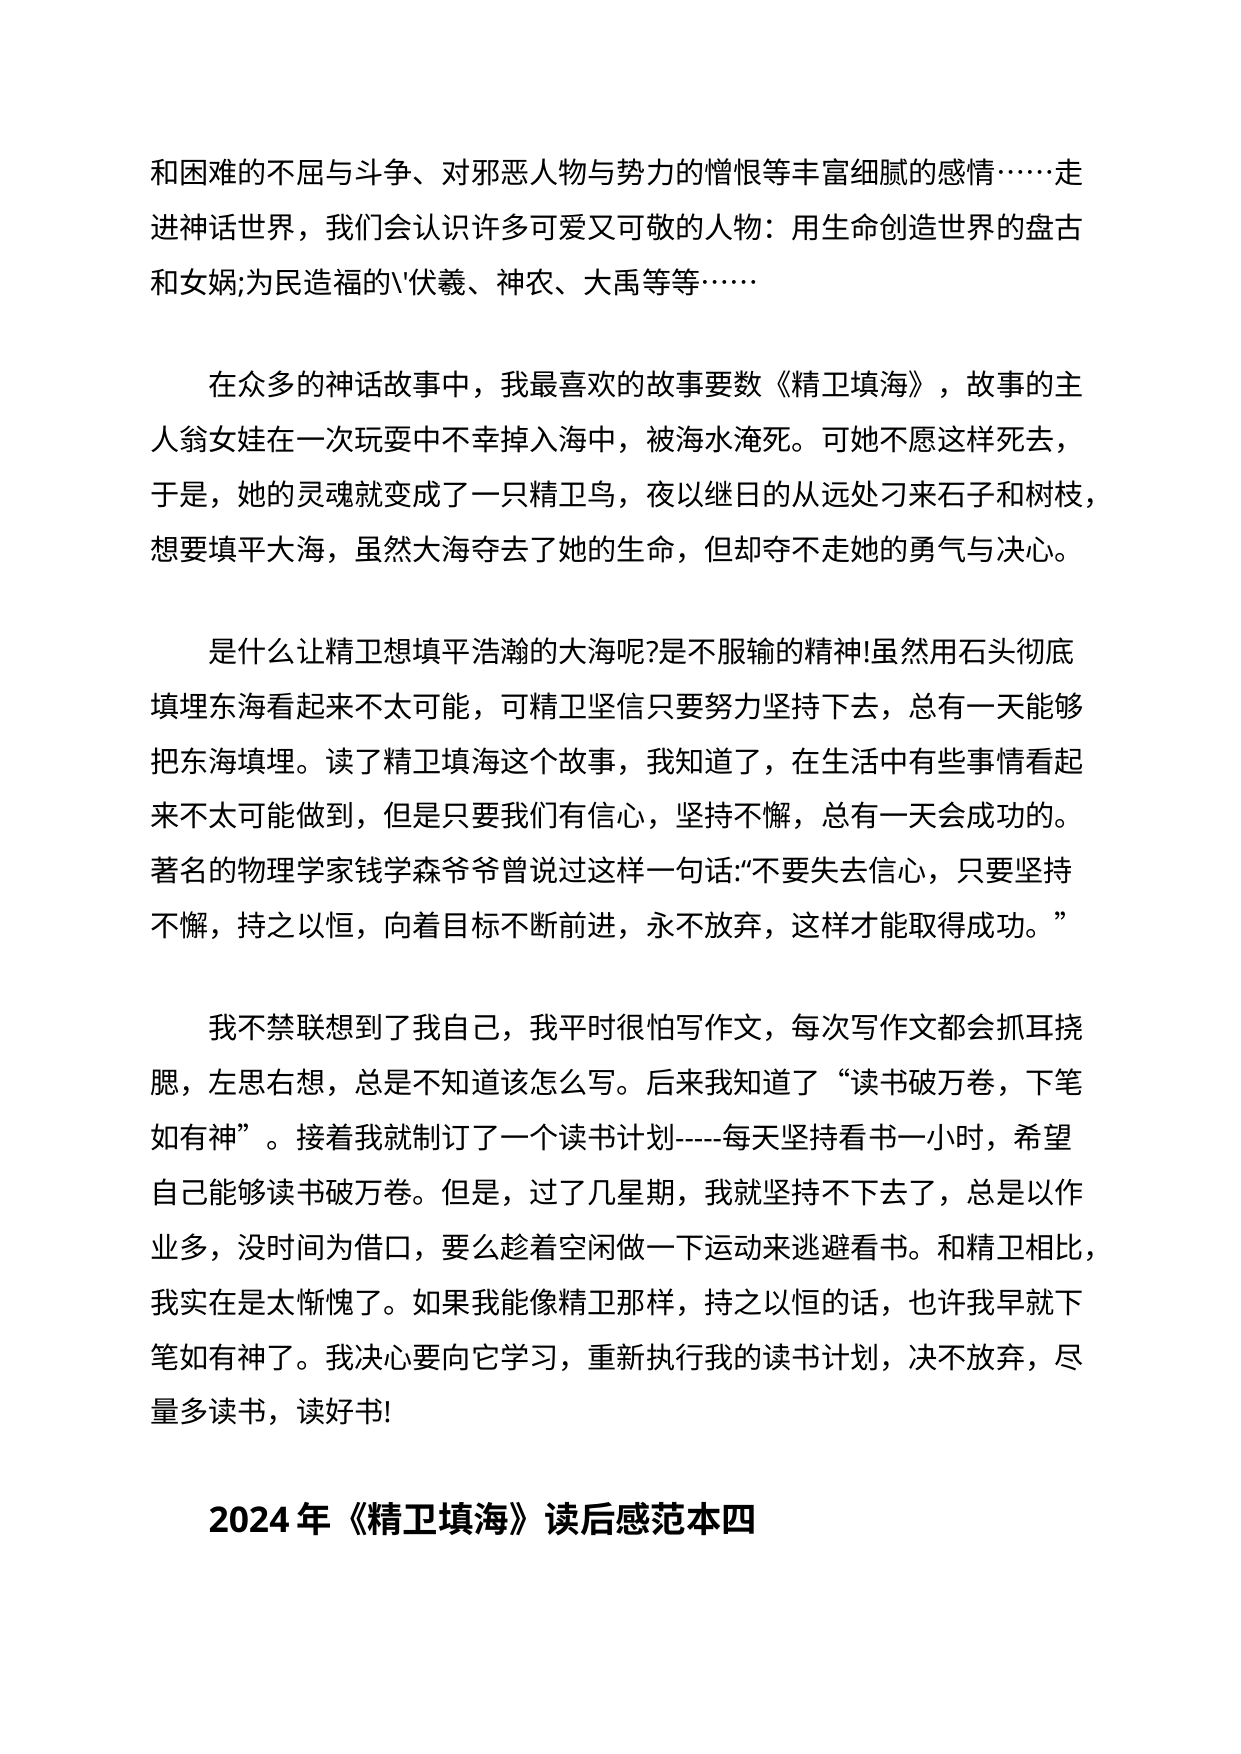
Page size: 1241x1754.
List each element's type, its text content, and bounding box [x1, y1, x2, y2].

text 在众多的神话故事中，我最喜欢的故事要数《精卫填海》，故事的主人翁女娃在一次玩耍中不幸掉入海中，被海水淹死。可她不愿这样死去，于是，她的灵魂就变成了一只精卫鸟，夜以继日的从远处刁来石子和树枝，想要填平大海，虽然大海夺去了她的生命，但却夺不走她的勇气与决心。 [150, 362, 1090, 569]
text 2024年《精卫填海》读后感范本四 [150, 1491, 1090, 1542]
text 是什么让精卫想填平浩瀚的大海呢?是不服输的精神!虽然用石头彻底填埋东海看起来不太可能，可精卫坚信只要努力坚持下去，总有一天能够把东海填埋。读了精卫填海这个故事，我知道了，在生活中有些事情看起来不太可能做到，但是只要我们有信心，坚持不懈，总有一天会成功的。著名的物理学家钱学森爷爷曾说过这样一句话:“不要失去信心，只要坚持不懈，持之以恒，向着目标不断前进，永不放弃，这样才能取得成功。” [150, 628, 1090, 945]
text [150, 150, 1090, 302]
text 我不禁联想到了我自己，我平时很怕写作文，每次写作文都会抓耳挠腮，左思右想，总是不知道该怎么写。后来我知道了“读书破万卷，下笔如有神”。接着我就制订了一个读书计划-----每天坚持看书一小时，希望自己能够读书破万卷。但是，过了几星期，我就坚持不下去了，总是以作业多，没时间为借口，要么趁着空闲做一下运动来逃避看书。和精卫相比，我实在是太惭愧了。如果我能像精卫那样，持之以恒的话，也许我早就下笔如有神了。我决心要向它学习，重新执行我的读书计划，决不放弃，尽量多读书，读好书! [150, 1005, 1090, 1431]
